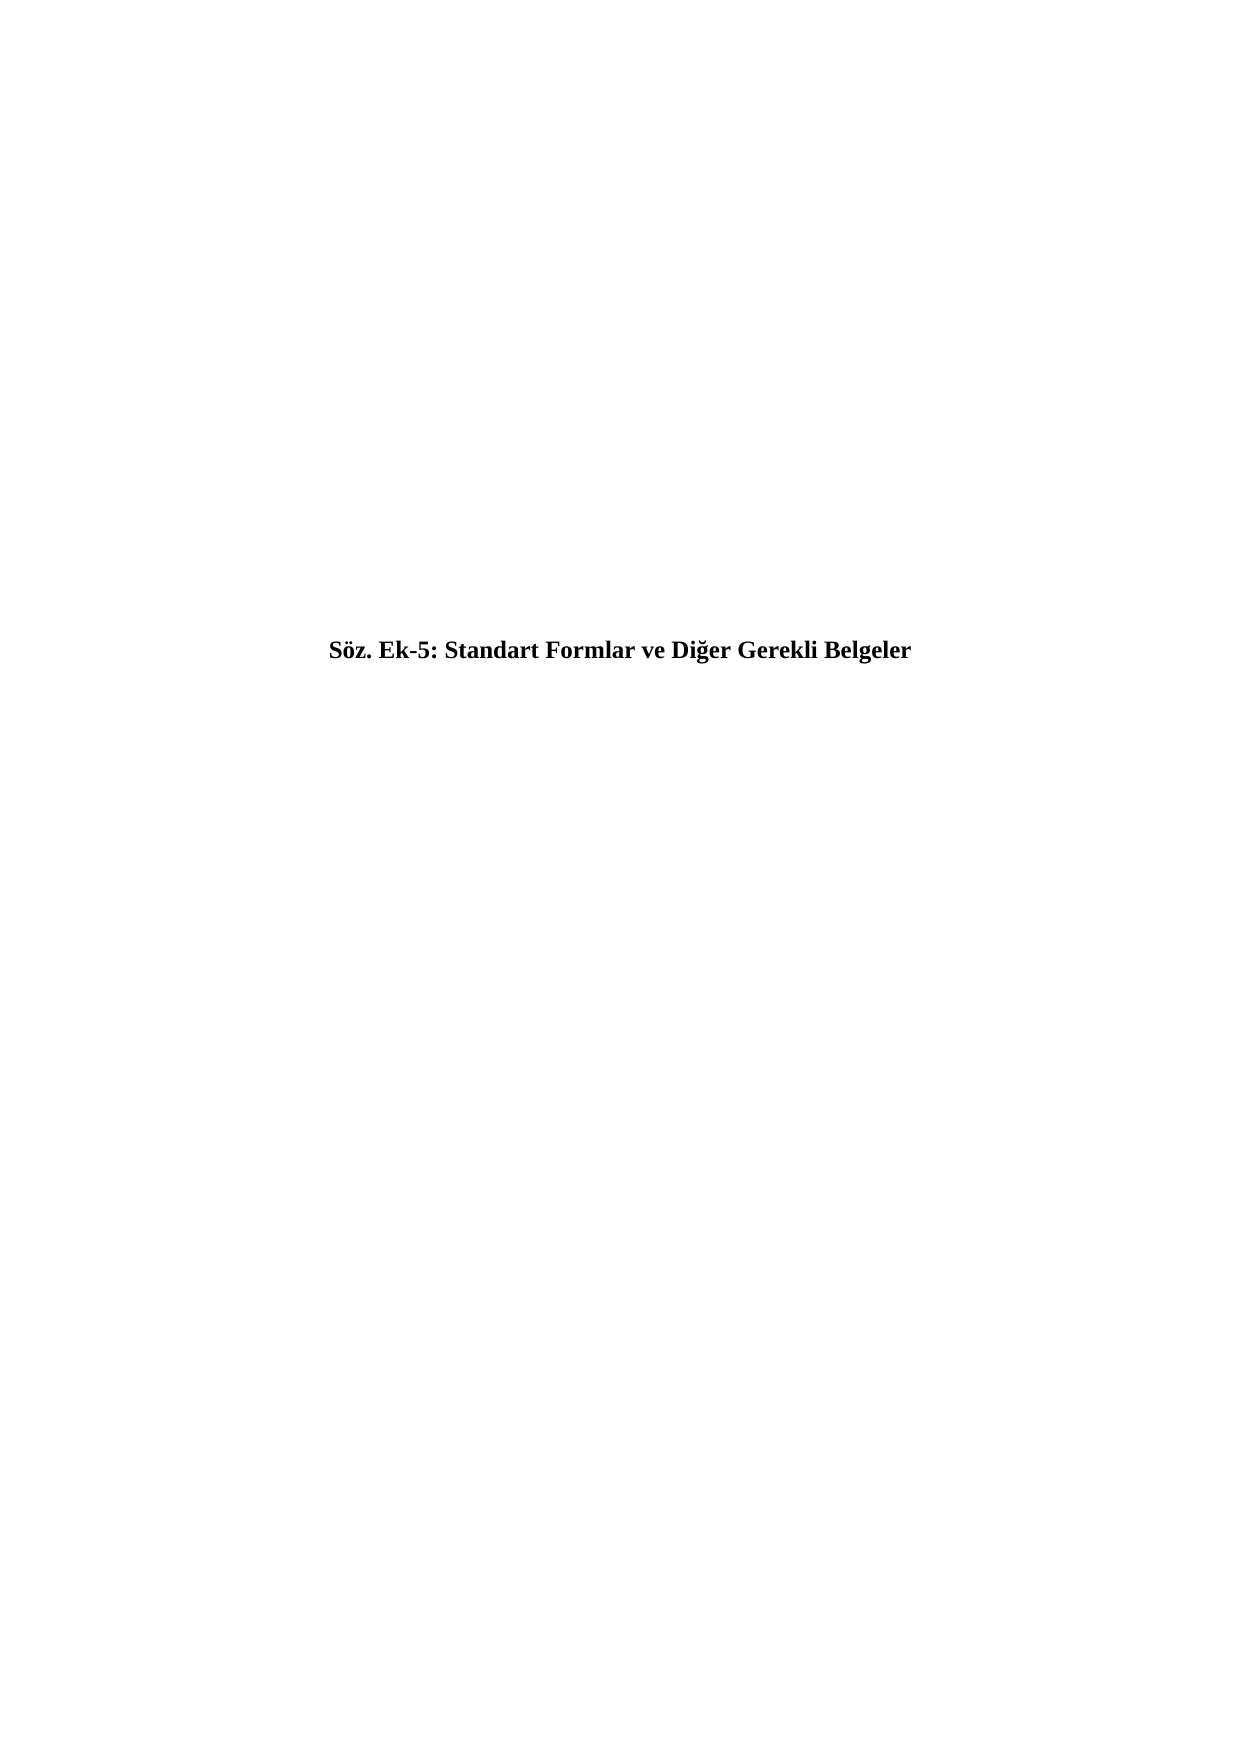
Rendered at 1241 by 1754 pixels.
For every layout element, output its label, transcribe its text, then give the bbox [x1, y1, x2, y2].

subtitle Söz. Ek-5: Standart Formlar ve Diğer Gerekli Belgeler [148, 636, 1093, 664]
